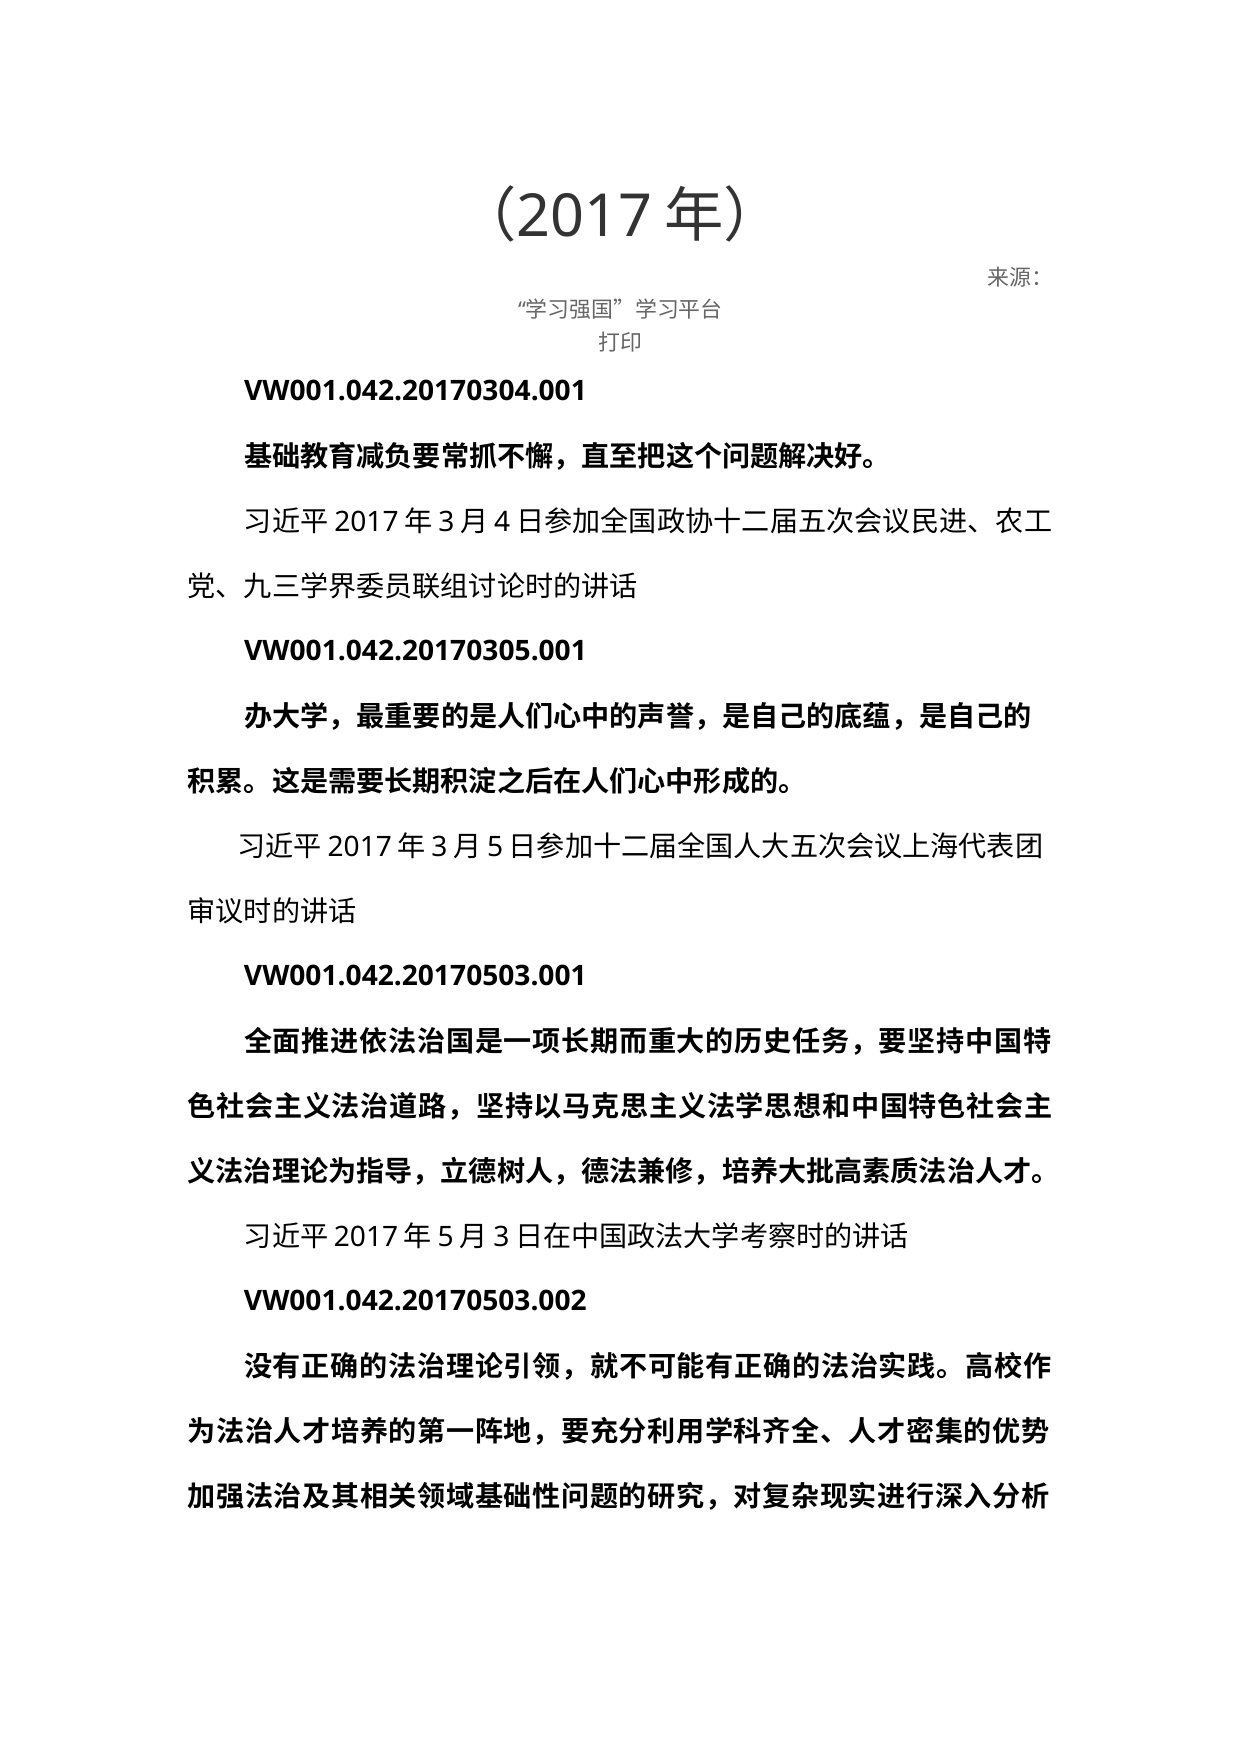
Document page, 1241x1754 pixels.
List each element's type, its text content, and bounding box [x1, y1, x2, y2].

text 习近平2017年3月4日参加全国政协十二届五次会议民进、农工党、九三学界委员联组讨论时的讲话 [187, 487, 1053, 617]
text 习近平2017年5月3日在中国政法大学考察时的讲话 [187, 1202, 1053, 1267]
text 基础教育减负要常抓不懈，直至把这个问题解决好。 [187, 422, 1053, 487]
text 办大学，最重要的是人们心中的声誉，是自己的底蕴，是自己的积累。这是需要长期积淀之后在人们心中形成的。 [187, 682, 1053, 812]
text 打印 [187, 324, 1053, 357]
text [187, 1332, 1053, 1527]
text VW001.042.20170503.002 [187, 1267, 1053, 1332]
text 来源： [187, 259, 1053, 292]
text 习近平2017年3月5日参加十二届全国人大五次会议上海代表团审议时的讲话 [187, 812, 1053, 942]
text VW001.042.20170304.001 [187, 357, 1053, 422]
text VW001.042.20170305.001 [187, 617, 1053, 682]
text 全面推进依法治国是一项长期而重大的历史任务，要坚持中国特色社会主义法治道路，坚持以马克思主义法学思想和中国特色社会主义法治理论为指导，立德树人，德法兼修，培养大批高素质法治人才。 [187, 1007, 1053, 1202]
text VW001.042.20170503.001 [187, 942, 1053, 1007]
text “学习强国”学习平台 [187, 292, 1053, 324]
text （2017年） [187, 162, 1053, 259]
